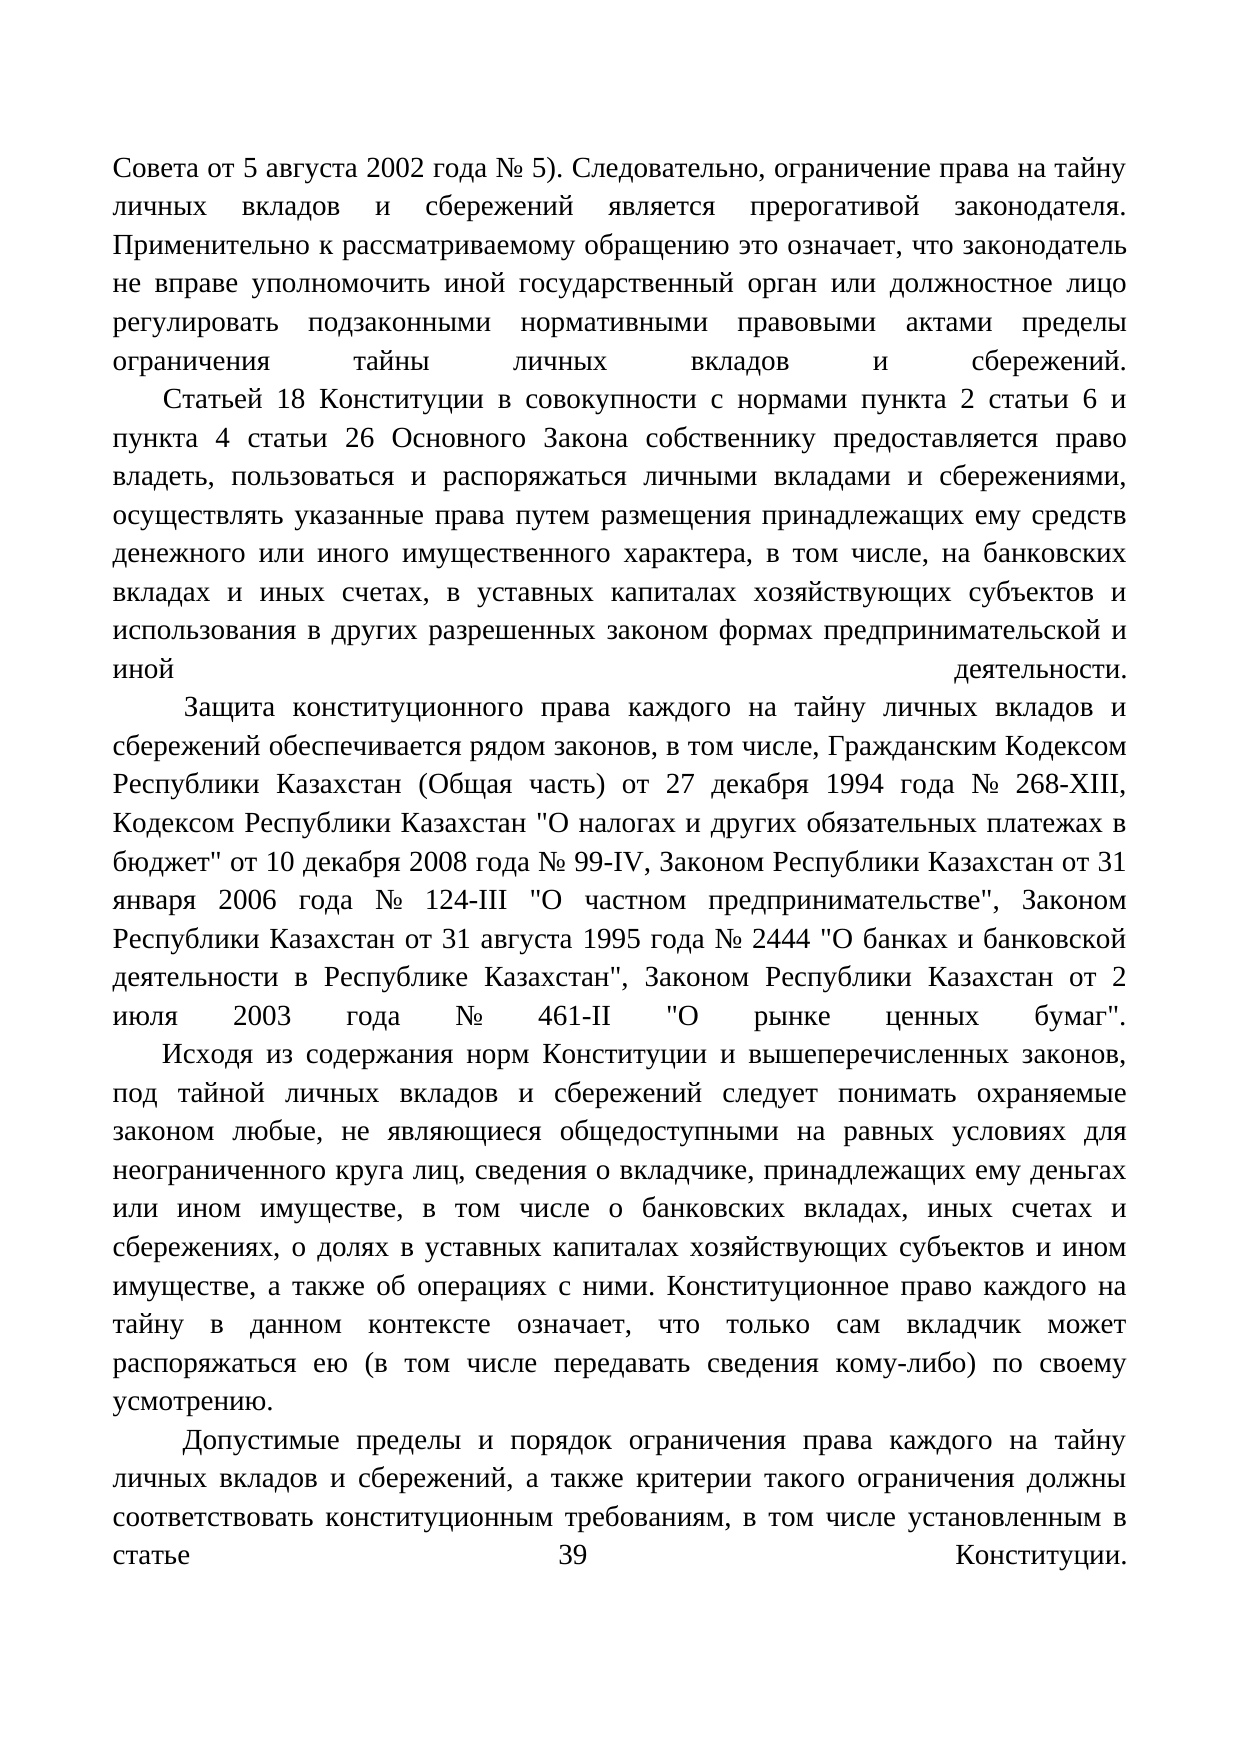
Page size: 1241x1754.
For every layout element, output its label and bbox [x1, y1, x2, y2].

text [112, 150, 1128, 1571]
